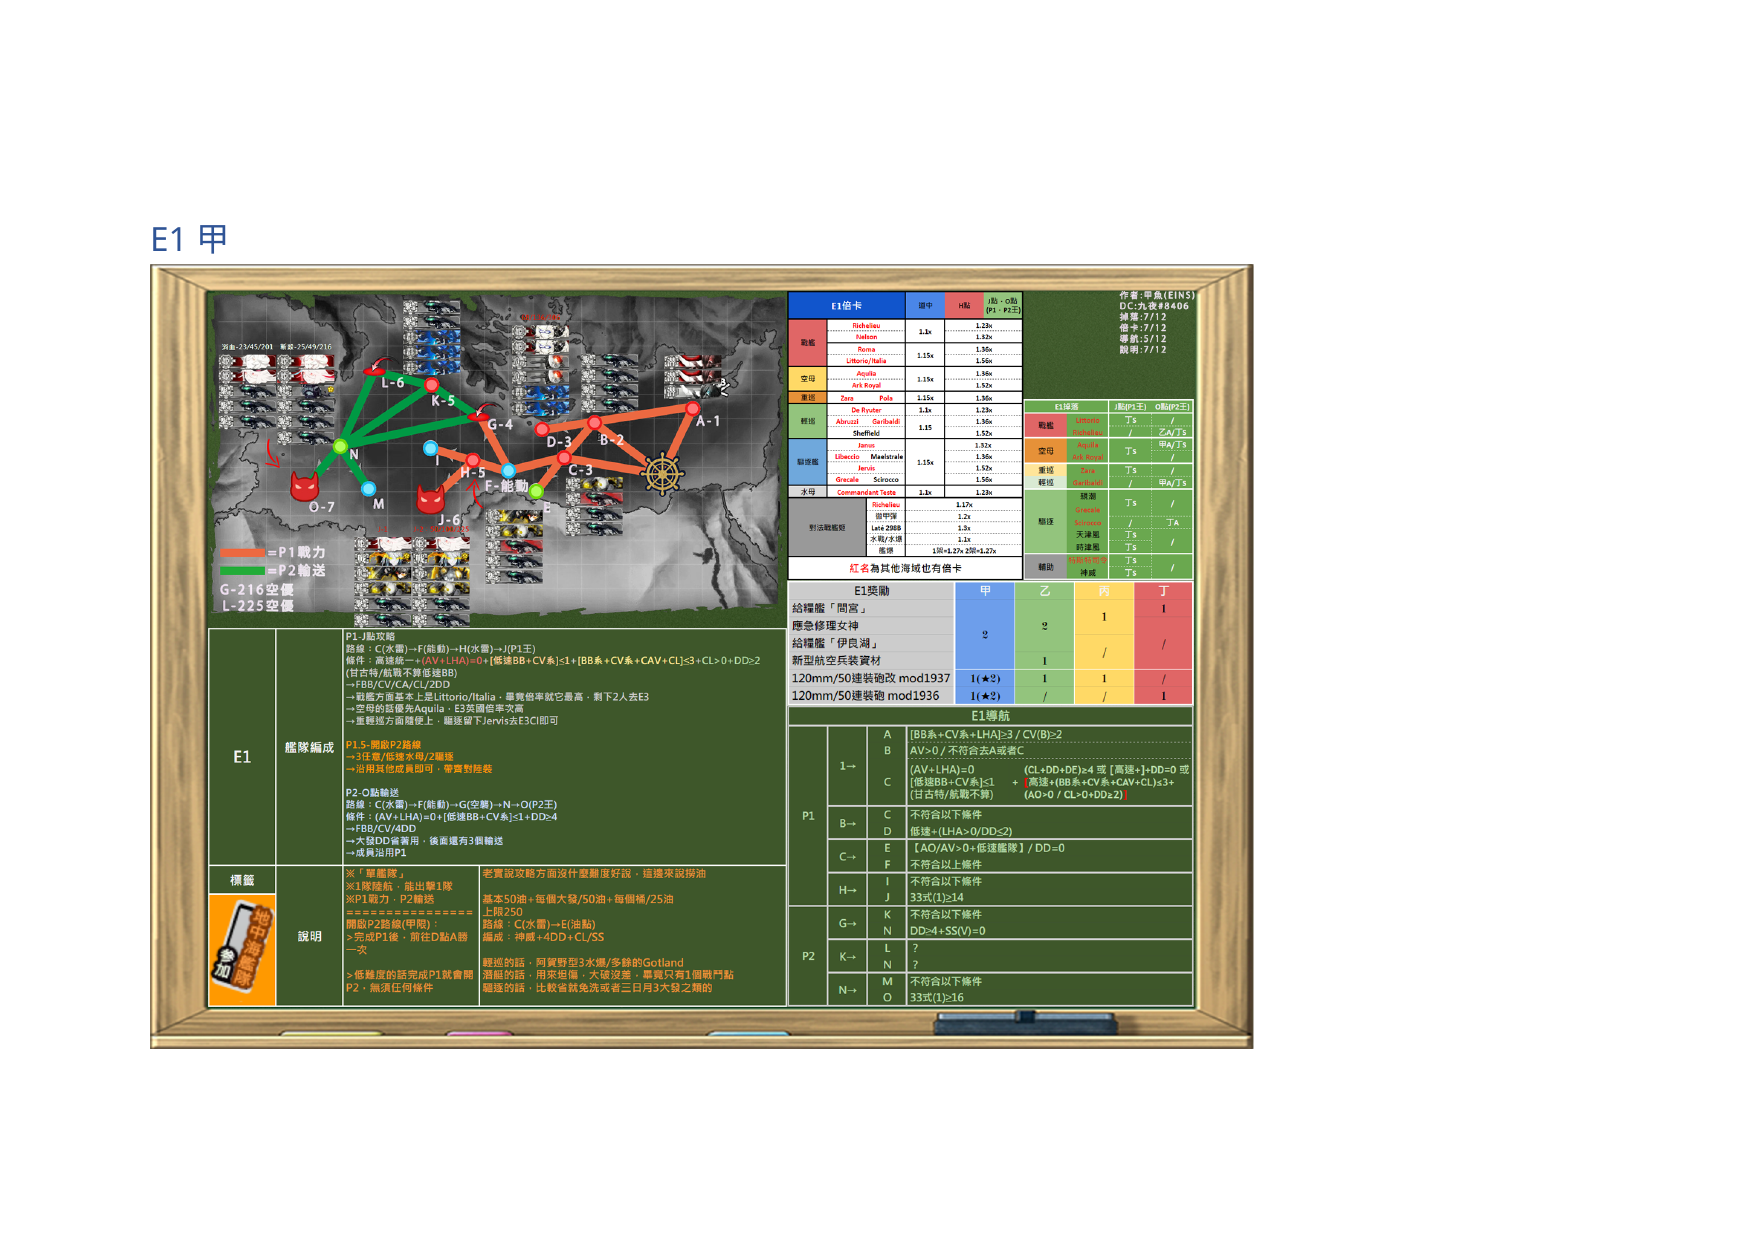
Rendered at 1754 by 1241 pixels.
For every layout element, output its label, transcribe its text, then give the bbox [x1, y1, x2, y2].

subtitle E1 甲 [150, 212, 1604, 261]
picture [150, 264, 1254, 1049]
